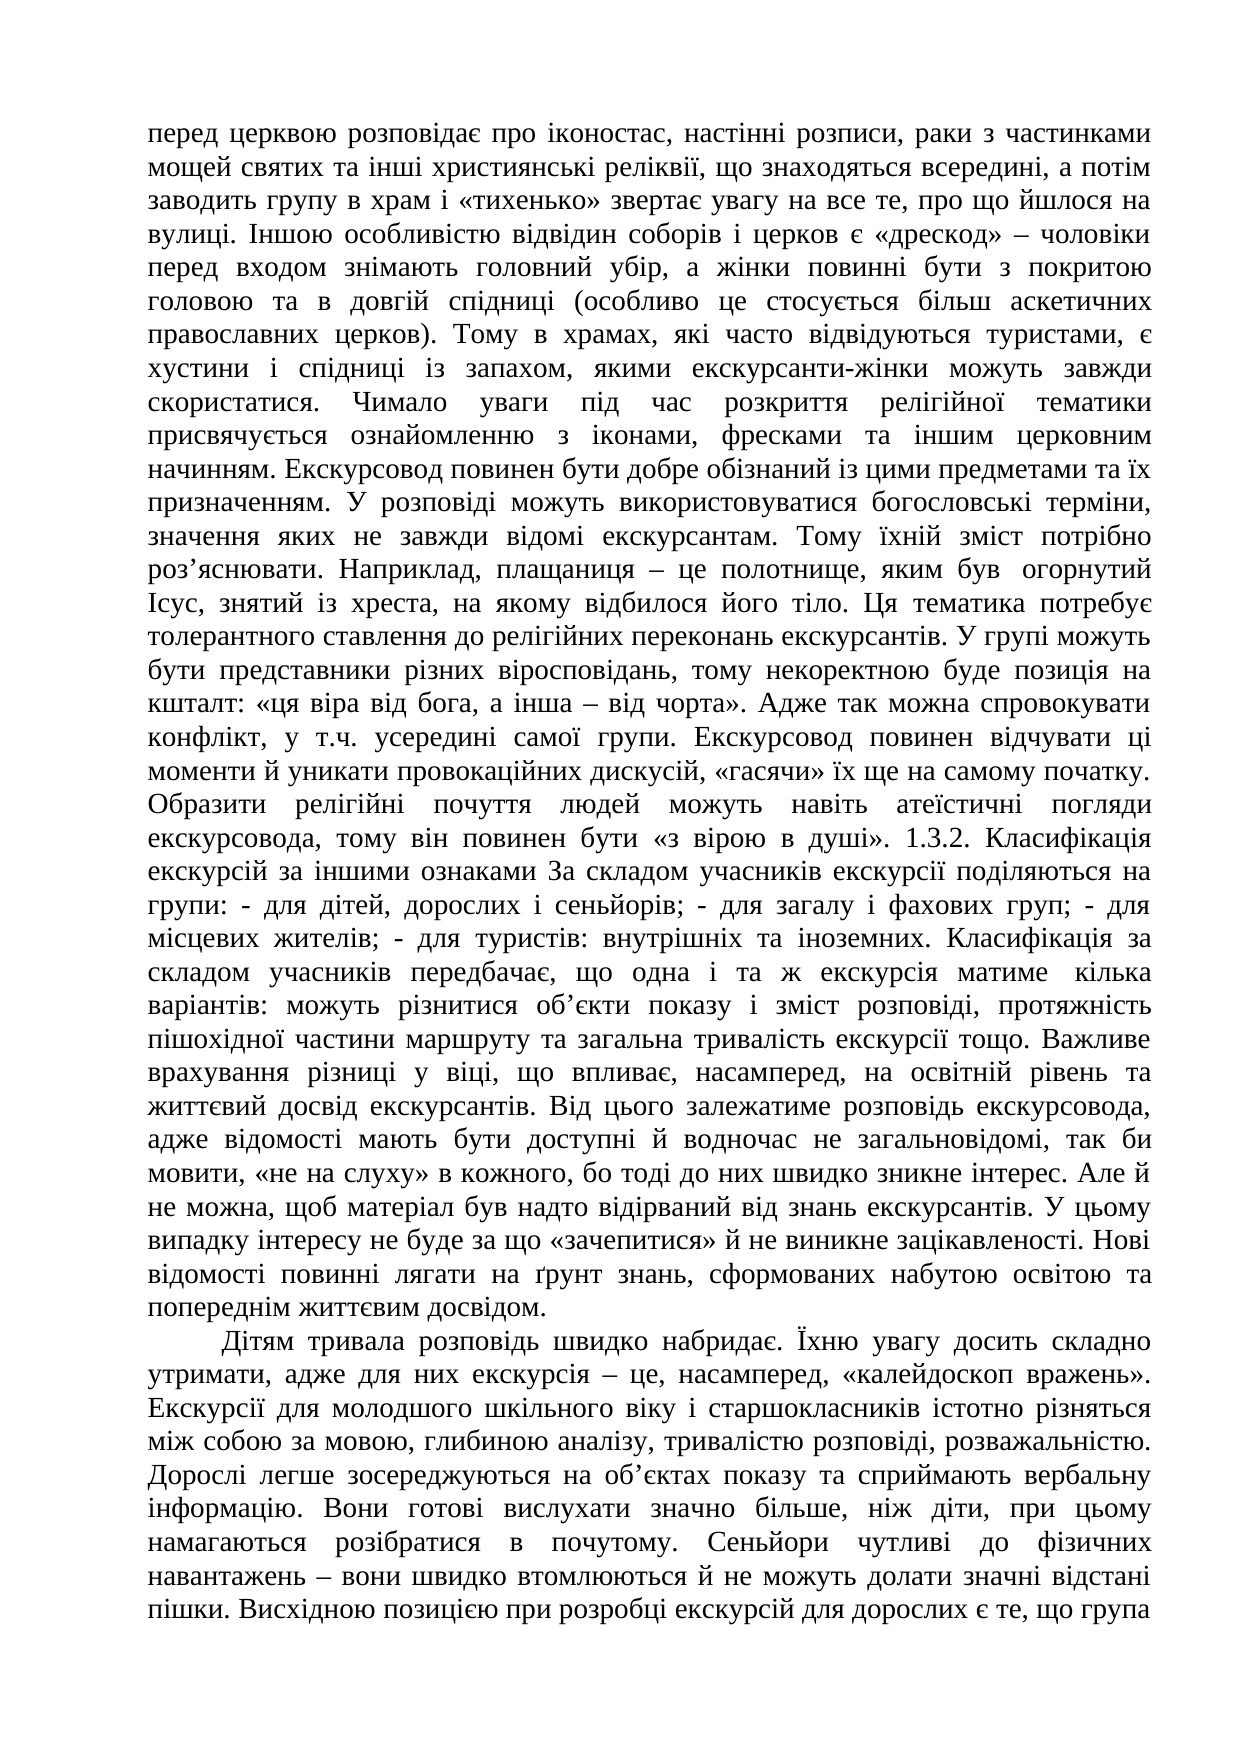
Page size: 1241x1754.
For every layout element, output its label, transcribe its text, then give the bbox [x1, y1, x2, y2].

text Дітям тривала розповідь швидко набридає. Їхню увагу досить складно утримати, адже для них екскурсія – це, насамперед, «калейдоскоп вражень». Екскурсії для молодшого шкільного віку і старшокласників істотно різняться між собою за мовою, глибиною аналізу, тривалістю розповіді, розважальністю. Дорослі легше зосереджуються на об’єктах показу та сприймають вербальну інформацію. Вони готові вислухати значно більше, ніж діти, при цьому намагаються розібратися в почутому. Сеньйори чутливі до фізичних навантажень – вони швидко втомлюються й не можуть долати значні відстані пішки. Висхідною позицією при розробці екскурсій для дорослих є те, що група [147, 1323, 1152, 1625]
text перед церквою розповідає про іконостас, настінні розписи, раки з частинками мощей святих та інші християнські реліквії, що знаходяться всередині, а потім заводить групу в храм і «тихенько» звертає увагу на все те, про що йшлося на вулиці. Іншою особливістю відвідин соборів і церков є «дрескод» – чоловіки перед входом знімають головний убір, а жінки повинні бути з покритою головою та в довгій спідниці (особливо це стосується більш аскетичних православних церков). Тому в храмах, які часто відвідуються туристами, є хустини і спідниці із запахом, якими екскурсанти-жінки можуть завжди скористатися. Чимало уваги під час розкриття релігійної тематики присвячується ознайомленню з іконами, фресками та іншим церковним начинням. Екскурсовод повинен бути добре обізнаний із цими предметами та їх призначенням. У розповіді можуть використовуватися богословські терміни, значення яких не завжди відомі екскурсантам. Тому їхній зміст потрібно роз’яснювати. Наприклад, плащаниця – це полотнище, яким був огорнутий Ісус, знятий із хреста, на якому відбилося його тіло. Ця тематика потребує толерантного ставлення до релігійних переконань екскурсантів. У групі можуть бути представники різних віросповідань, тому некоректною буде позиція на кшталт: «ця віра від бога, а інша – від чорта». Адже так можна спровокувати конфлікт, у т.ч. усередині самої групи. Екскурсовод повинен відчувати ці моменти й уникати провокаційних дискусій, «гасячи» їх ще на самому початку. Образити релігійні почуття людей можуть навіть атеїстичні погляди екскурсовода, тому він повинен бути «з вірою в душі». 1.3.2. Класифікація екскурсій за іншими ознаками За складом учасників екскурсії поділяються на групи: - для дітей, дорослих і сеньйорів; - для загалу і фахових груп; - для місцевих жителів; - для туристів: внутрішніх та іноземних. Класифікація за складом учасників передбачає, що одна і та ж екскурсія матиме кілька варіантів: можуть різнитися об’єкти показу і зміст розповіді, протяжність пішохідної частини маршруту та загальна тривалість екскурсії тощо. Важливе врахування різниці у віці, що впливає, насамперед, на освітній рівень та життєвий досвід екскурсантів. Від цього залежатиме розповідь екскурсовода, адже відомості мають бути доступні й водночас не загальновідомі, так би мовити, «не на слуху» в кожного, бо тоді до них швидко зникне інтерес. Але й не можна, щоб матеріал був надто відірваний від знань екскурсантів. У цьому випадку інтересу не буде за що «зачепитися» й не виникне зацікавленості. Нові відомості повинні лягати на ґрунт знань, сформованих набутою освітою та попереднім життєвим досвідом. [147, 115, 1152, 1323]
